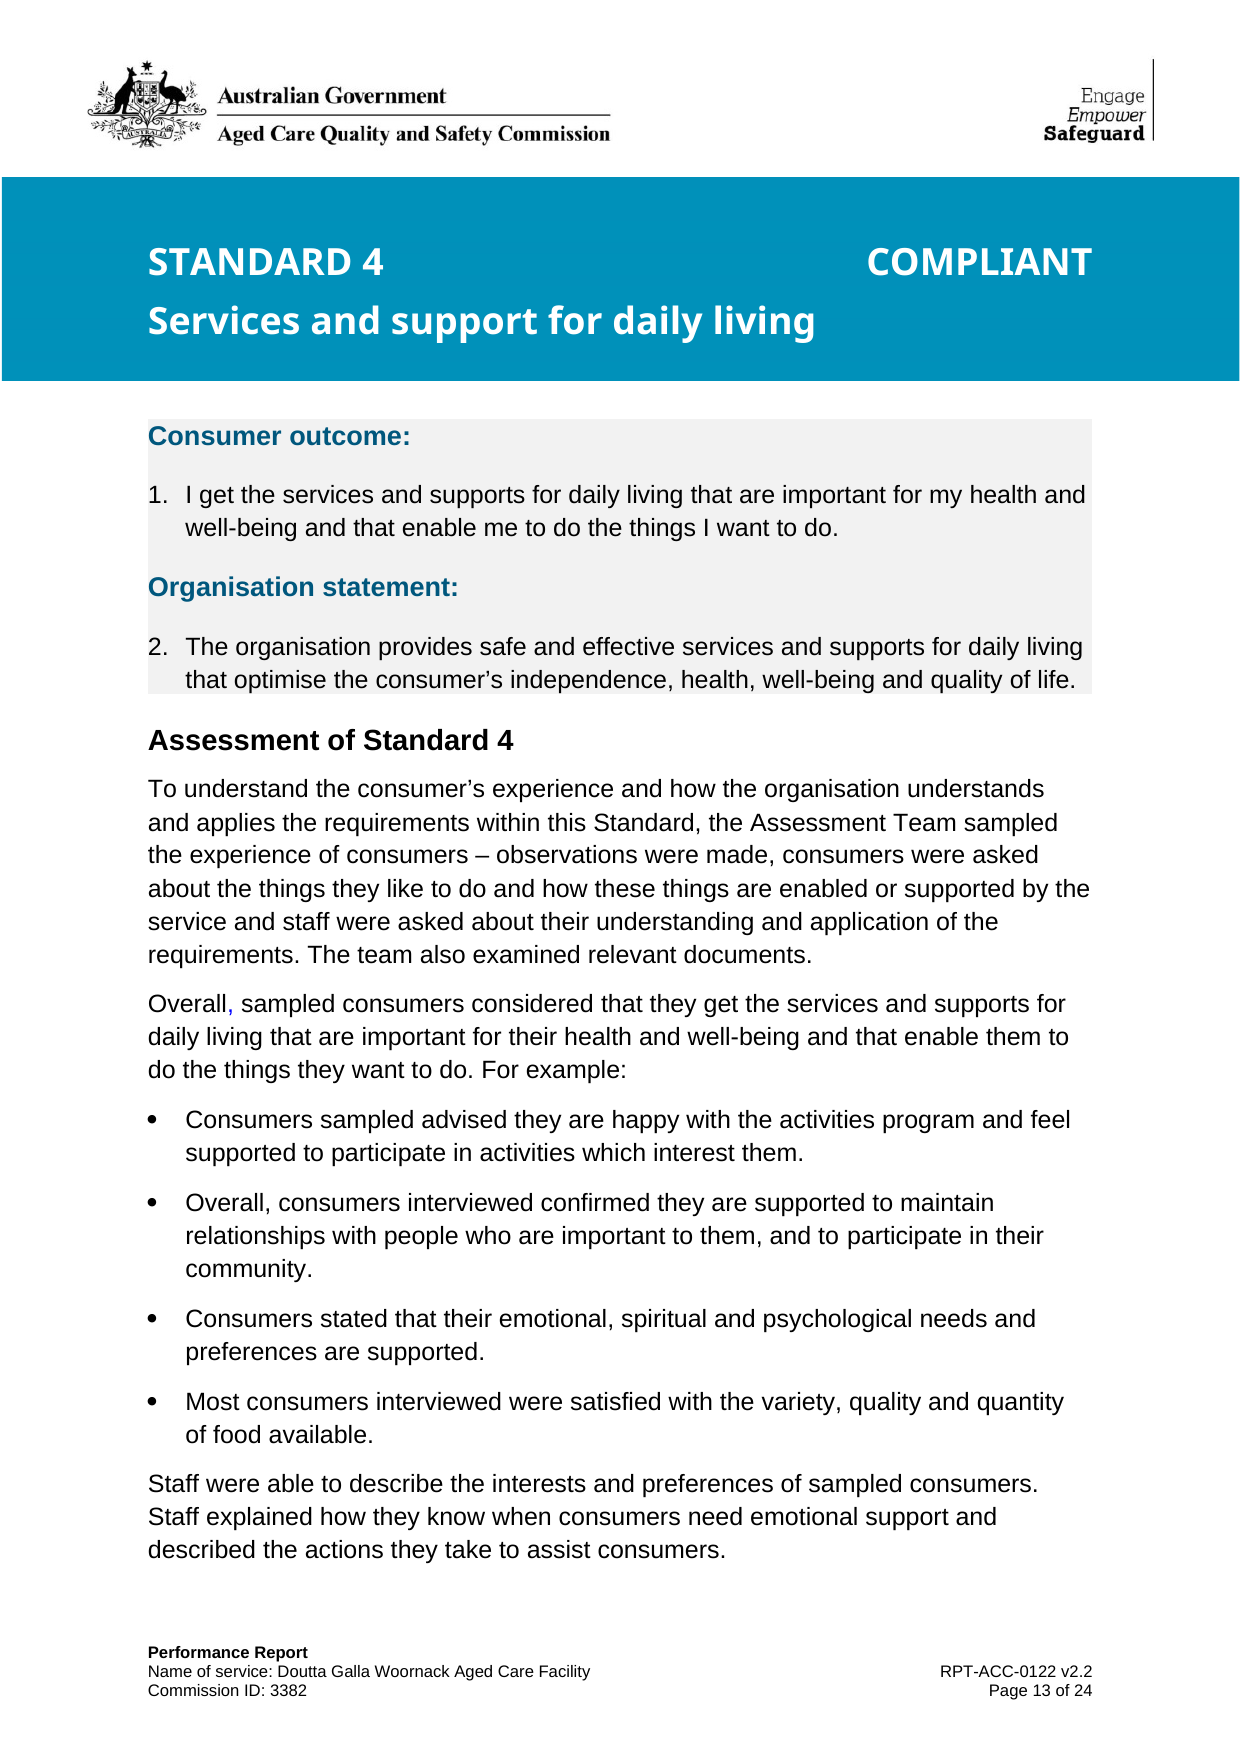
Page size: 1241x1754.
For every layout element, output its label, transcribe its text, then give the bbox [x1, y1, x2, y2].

subtitle Assessment of Standard 4 [148, 723, 1092, 757]
list Consumers sampled advised they are happy with the activities program and feel supported to participate in activities which interest them. [148, 1105, 1092, 1167]
subtitle STANDARD 4 COMPLIANT Services and support for daily living [148, 236, 1092, 345]
list Most consumers interviewed were satisfied with the variety, quality and quantity of food available. [148, 1386, 1092, 1448]
subtitle Consumer outcome: [148, 419, 1092, 451]
text Overall, sampled consumers considered that they get the services and supports for daily living that are important for their health and well-being and that enable them to do the things they want to do. For example: [148, 989, 1092, 1084]
picture [1, 0, 1241, 169]
list Consumers stated that their emotional, spiritual and psychological needs and preferences are supported. [148, 1304, 1092, 1366]
list The organisation provides safe and effective services and supports for daily living that optimise the consumer’s independence, health, well-being and quality of life. [148, 632, 1092, 694]
text Staff were able to describe the interests and preferences of sampled consumers. Staff explained how they know when consumers need emotional support and described the actions they take to assist consumers. [148, 1469, 1092, 1564]
list Overall, consumers interviewed confirmed they are supported to maintain relationships with people who are important to them, and to participate in their community. [148, 1188, 1092, 1283]
text To understand the consumer’s experience and how the organisation understands and applies the requirements within this Standard, the Assessment Team sampled the experience of consumers – observations were made, consumers were asked about the things they like to do and how these things are enabled or supported by the service and staff were asked about their understanding and application of the requirements. The team also examined relevant documents. [148, 774, 1092, 968]
subtitle Organisation statement: [148, 571, 1092, 603]
list I get the services and supports for daily living that are important for my health and well-being and that enable me to do the things I want to do. [148, 480, 1092, 542]
